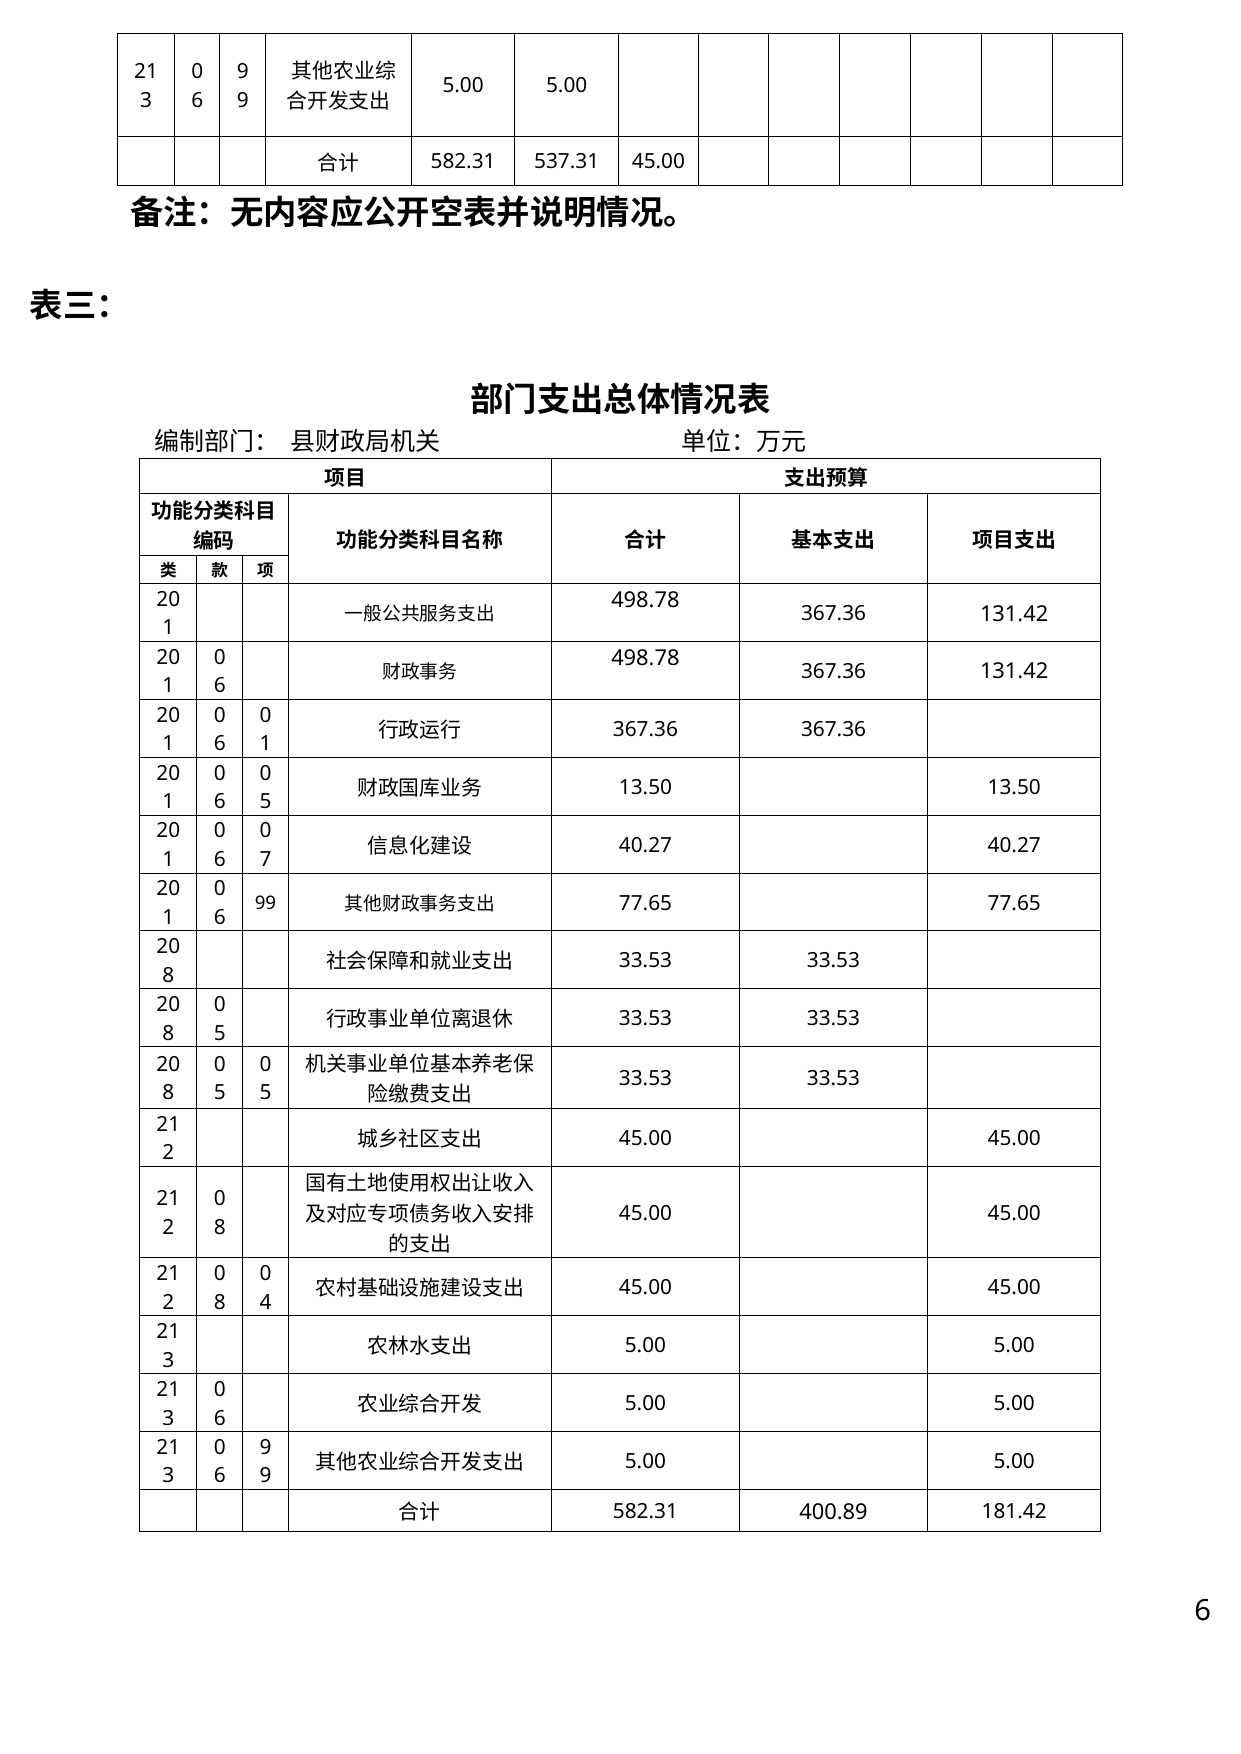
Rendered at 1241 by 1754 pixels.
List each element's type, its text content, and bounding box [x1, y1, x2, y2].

table_cell 一般公共服务支出 [289, 584, 551, 641]
table_cell 农业综合开发 [289, 1374, 551, 1431]
table_cell 99 [243, 874, 288, 930]
table_cell 33.53 [552, 989, 739, 1046]
table_cell [928, 700, 1100, 757]
table_cell [243, 931, 288, 988]
table_cell 498.78 [552, 584, 739, 641]
table_cell 06 [197, 1374, 242, 1431]
table_cell 45.00 [552, 1258, 739, 1315]
table_cell 99 [220, 34, 265, 136]
table_cell 498.78 [552, 642, 739, 699]
table_cell 06 [175, 34, 219, 136]
table_cell 其他财政事务支出 [289, 874, 551, 930]
table_cell 05 [243, 758, 288, 814]
table_cell [740, 1167, 927, 1257]
table_cell [197, 584, 242, 641]
table_cell 机关事业单位基本养老保险缴费支出 [289, 1047, 551, 1108]
table_cell [197, 931, 242, 988]
table_cell 99 [243, 1432, 288, 1489]
table_cell 国有土地使用权出让收入及对应专项债务收入安排的支出 [289, 1167, 551, 1257]
table_cell 131.42 [928, 584, 1100, 641]
table_cell [928, 931, 1100, 988]
text 部门支出总体情况表 [29, 373, 1211, 421]
table_cell 其他农业综合开发支出 [266, 34, 411, 136]
table_cell 45.00 [552, 1167, 739, 1257]
table_cell [1053, 137, 1122, 184]
table_cell 45.00 [552, 1109, 739, 1166]
table_cell [928, 1047, 1100, 1108]
table_cell 45.00 [928, 1109, 1100, 1166]
table_cell 213 [140, 1374, 196, 1431]
table_cell 13.50 [552, 758, 739, 814]
table_cell 213 [140, 1432, 196, 1489]
table_cell 45.00 [928, 1167, 1100, 1257]
table_cell 信息化建设 [289, 816, 551, 872]
table_cell 06 [197, 758, 242, 814]
table_cell [619, 34, 698, 136]
table_cell [243, 1316, 288, 1373]
table_cell 5.00 [515, 34, 618, 136]
table_cell 行政运行 [289, 700, 551, 757]
table_cell 212 [140, 1167, 196, 1257]
table_cell 5.00 [928, 1432, 1100, 1489]
table_cell [243, 1490, 288, 1531]
table_cell 08 [197, 1167, 242, 1257]
table_cell 其他农业综合开发支出 [289, 1432, 551, 1489]
table_cell [982, 34, 1052, 136]
table_cell 城乡社区支出 [289, 1109, 551, 1166]
table_cell 05 [243, 1047, 288, 1108]
table_cell [220, 137, 265, 184]
table_cell 582.31 [552, 1490, 739, 1531]
table_cell 功能分类科目编码 [140, 494, 288, 555]
table_cell 33.53 [740, 931, 927, 988]
table_cell [175, 137, 219, 184]
table_cell [840, 137, 910, 184]
table_cell [699, 34, 768, 136]
table_cell 33.53 [552, 1047, 739, 1108]
table_cell 201 [140, 874, 196, 930]
table_cell [243, 1109, 288, 1166]
table_cell 01 [243, 700, 288, 757]
table_cell 5.00 [552, 1316, 739, 1373]
table_cell 212 [140, 1109, 196, 1166]
table_cell 40.27 [928, 816, 1100, 872]
table_cell 08 [197, 1258, 242, 1315]
table_cell [840, 34, 910, 136]
table_cell 合计 [289, 1490, 551, 1531]
table_cell [911, 34, 981, 136]
table_cell 农林水支出 [289, 1316, 551, 1373]
table_cell [243, 1167, 288, 1257]
table_cell 07 [243, 816, 288, 872]
table_cell [197, 1109, 242, 1166]
table_cell 45.00 [619, 137, 698, 184]
table_cell 201 [140, 758, 196, 814]
table_cell 基本支出 [740, 494, 927, 583]
table_cell 208 [140, 931, 196, 988]
table_cell 06 [197, 642, 242, 699]
text 编制部门： 县财政局机关 单位：万元 [29, 421, 1211, 457]
table_cell 06 [197, 1432, 242, 1489]
table_cell 77.65 [552, 874, 739, 930]
table_cell 5.00 [412, 34, 514, 136]
table_cell [197, 1490, 242, 1531]
table_cell 367.36 [740, 642, 927, 699]
table_cell 208 [140, 989, 196, 1046]
table_cell [769, 34, 839, 136]
table_cell 05 [197, 1047, 242, 1108]
table_cell [740, 1374, 927, 1431]
table_cell 财政事务 [289, 642, 551, 699]
table_cell [197, 1316, 242, 1373]
table_cell [911, 137, 981, 184]
table_cell 行政事业单位离退休 [289, 989, 551, 1046]
table_cell 06 [197, 816, 242, 872]
table_header 项目 [140, 459, 551, 493]
table_cell 13.50 [928, 758, 1100, 814]
table_cell 5.00 [552, 1432, 739, 1489]
table_cell 06 [197, 700, 242, 757]
table_cell [740, 1109, 927, 1166]
table_cell 181.42 [928, 1490, 1100, 1531]
table_cell 212 [140, 1258, 196, 1315]
table_cell [740, 874, 927, 930]
table_cell 5.00 [928, 1316, 1100, 1373]
table_cell [1053, 34, 1122, 136]
table_cell 合计 [266, 137, 411, 184]
table_cell [769, 137, 839, 184]
table_cell 201 [140, 700, 196, 757]
table_cell 213 [140, 1316, 196, 1373]
table_cell 201 [140, 642, 196, 699]
table_cell [740, 1316, 927, 1373]
table_cell [118, 137, 174, 184]
table_cell 功能分类科目名称 [289, 494, 551, 583]
table_cell [140, 1490, 196, 1531]
table_cell 06 [197, 874, 242, 930]
table_cell [243, 1374, 288, 1431]
table_cell 201 [140, 816, 196, 872]
table_cell 582.31 [412, 137, 514, 184]
table_cell [740, 1258, 927, 1315]
table_cell 537.31 [515, 137, 618, 184]
table_cell 40.27 [552, 816, 739, 872]
table_header 支出预算 [552, 459, 1100, 493]
table_cell 213 [118, 34, 174, 136]
table_cell 社会保障和就业支出 [289, 931, 551, 988]
table_cell [699, 137, 768, 184]
table_cell 367.36 [740, 584, 927, 641]
table_cell 131.42 [928, 642, 1100, 699]
table_cell [928, 989, 1100, 1046]
table_cell 5.00 [552, 1374, 739, 1431]
table_cell 77.65 [928, 874, 1100, 930]
table_cell 201 [140, 584, 196, 641]
table_cell 33.53 [552, 931, 739, 988]
table_cell [740, 816, 927, 872]
table_cell 类 [140, 556, 196, 583]
table_cell 5.00 [928, 1374, 1100, 1431]
table_cell 农村基础设施建设支出 [289, 1258, 551, 1315]
table_cell [740, 1432, 927, 1489]
table_cell [243, 584, 288, 641]
table_cell 45.00 [928, 1258, 1100, 1315]
text 表三： [29, 279, 1211, 327]
table_cell 财政国库业务 [289, 758, 551, 814]
table_cell 400.89 [740, 1490, 927, 1531]
table_cell 33.53 [740, 1047, 927, 1108]
table_cell [243, 989, 288, 1046]
table_cell [740, 758, 927, 814]
table_cell 33.53 [740, 989, 927, 1046]
table_cell 208 [140, 1047, 196, 1108]
table_cell 项 [243, 556, 288, 583]
table_cell 合计 [552, 494, 739, 583]
table_cell 05 [197, 989, 242, 1046]
table_cell 款 [197, 556, 242, 583]
table_cell 04 [243, 1258, 288, 1315]
table_cell 367.36 [740, 700, 927, 757]
table_cell 项目支出 [928, 494, 1100, 583]
table_cell 367.36 [552, 700, 739, 757]
table_cell [982, 137, 1052, 184]
table_cell [243, 642, 288, 699]
text 备注：无内容应公开空表并说明情况。 [29, 186, 1211, 234]
